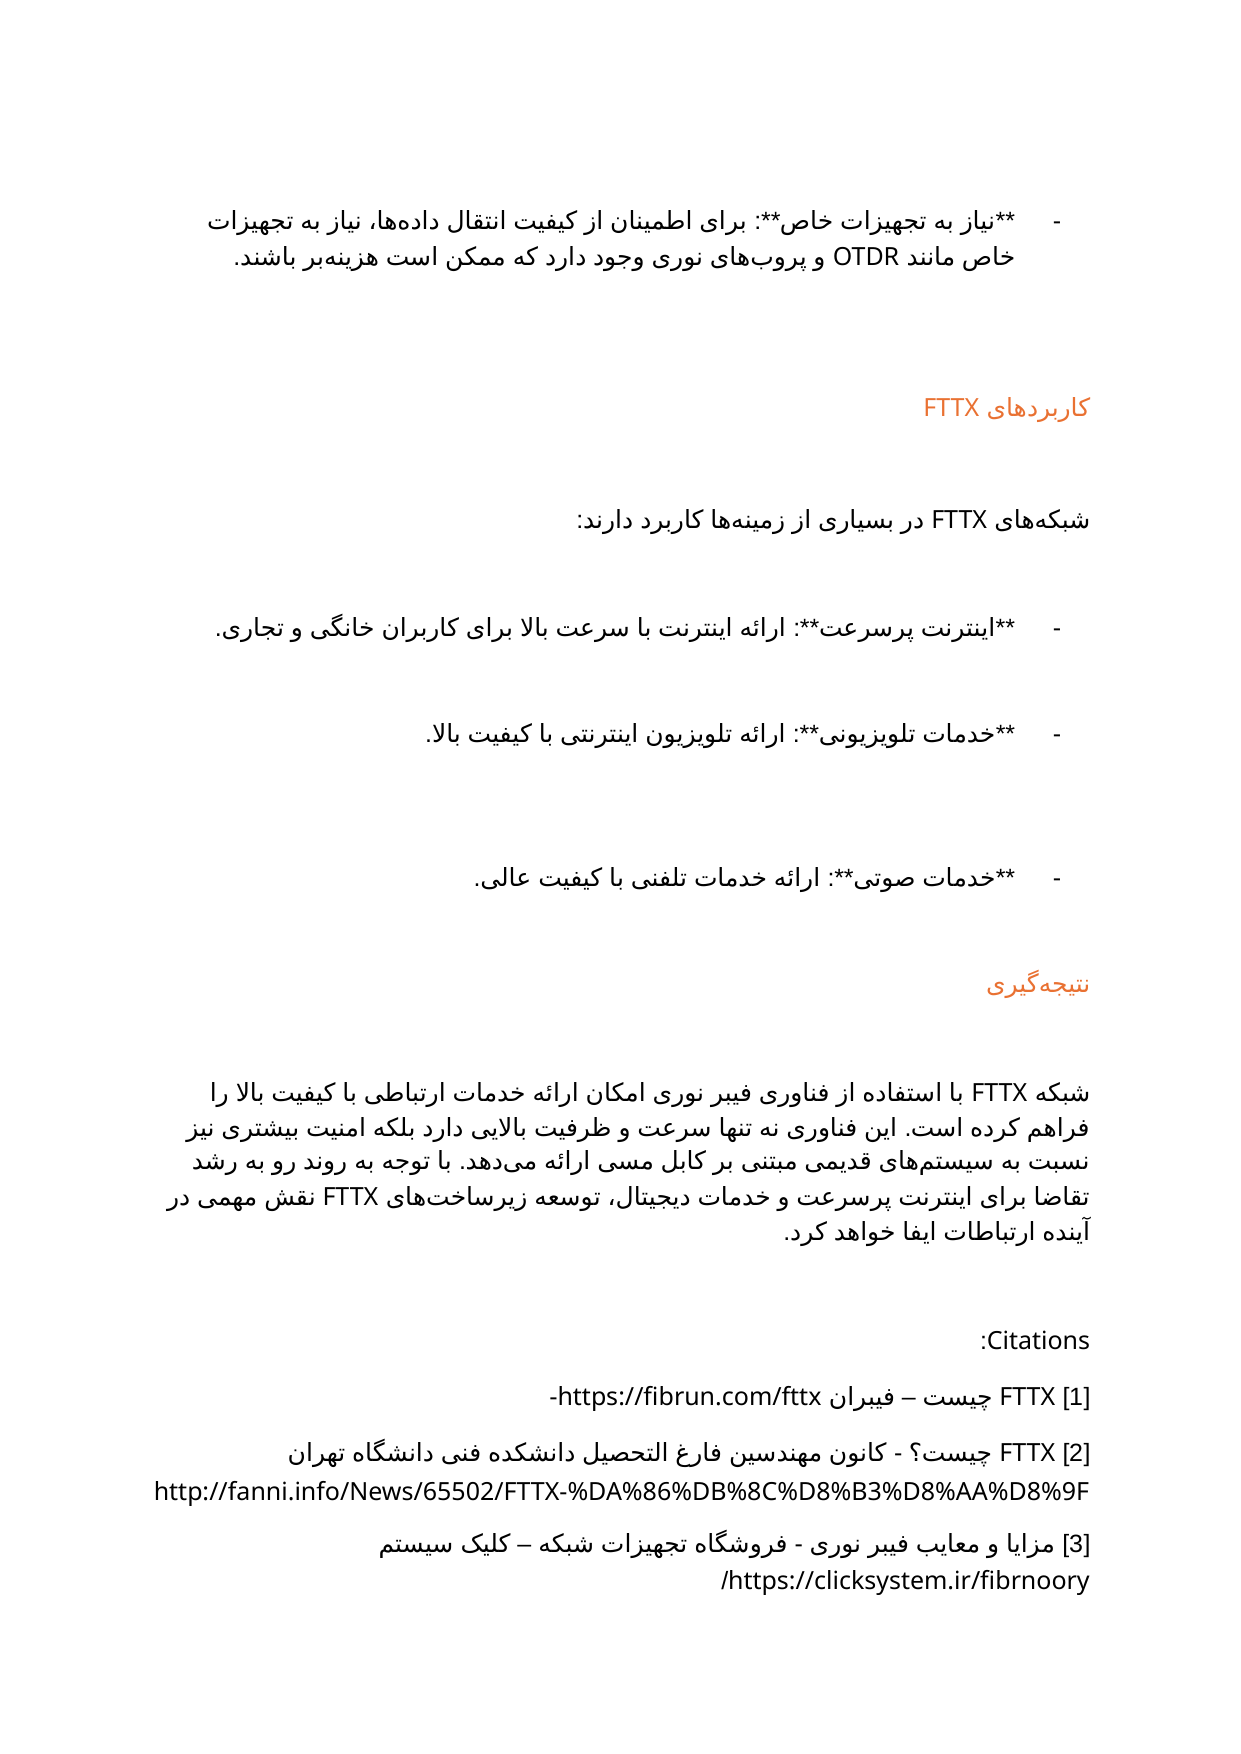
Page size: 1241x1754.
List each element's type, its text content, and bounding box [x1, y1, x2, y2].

list **خدمات تلویزیونی**: ارائه تلویزیون اینترنتی با کیفیت بالا. [150, 718, 1053, 747]
text کاربردهای FTTX [150, 390, 1090, 424]
list **خدمات صوتی**: ارائه خدمات تلفنی با کیفیت عالی. [150, 863, 1053, 892]
text [1] FTTX چیست – فیبران https://fibrun.com/fttx- [150, 1378, 1090, 1412]
text نتیجه‌گیری [150, 969, 1090, 997]
list **نیاز به تجهیزات خاص**: برای اطمینان از کیفیت انتقال داده‌ها، نیاز به تجهیزات خاص مانند OTDR و پروب‌های نوری وجود دارد که ممکن است هزینه‌بر باشند. [150, 206, 1053, 273]
list **اینترنت پرسرعت**: ارائه اینترنت با سرعت بالا برای کاربران خانگی و تجاری. [150, 613, 1053, 642]
text Citations: [150, 1322, 1090, 1357]
text شبکه‌های FTTX در بسیاری از زمینه‌ها کاربرد دارند: [150, 501, 1090, 535]
text [3] مزایا و معایب فیبر نوری - فروشگاه تجهیزات شبکه – کلیک سیستم https://clicksystem.ir/fibrnoory/ [150, 1529, 1090, 1597]
text [2] FTTX چیست؟ - کانون مهندسین فارغ التحصیل دانشکده فنی دانشگاه تهران http://fanni.info/News/65502/FTTX-%DA%86%DB%8C%D8%B3%D8%AA%D8%9F [150, 1434, 1090, 1507]
text شبکه FTTX با استفاده از فناوری فیبر نوری امکان ارائه خدمات ارتباطی با کیفیت بالا را فراهم کرده است. این فناوری نه تنها سرعت و ظرفیت بالایی دارد بلکه امنیت بیشتری نیز نسبت به سیستم‌های قدیمی مبتنی بر کابل مسی ارائه می‌دهد. با توجه به روند رو به رشد تقاضا برای اینترنت پرسرعت و خدمات دیجیتال، توسعه زیرساخت‌های FTTX نقش مهمی در آینده ارتباطات ایفا خواهد کرد. [150, 1074, 1090, 1246]
